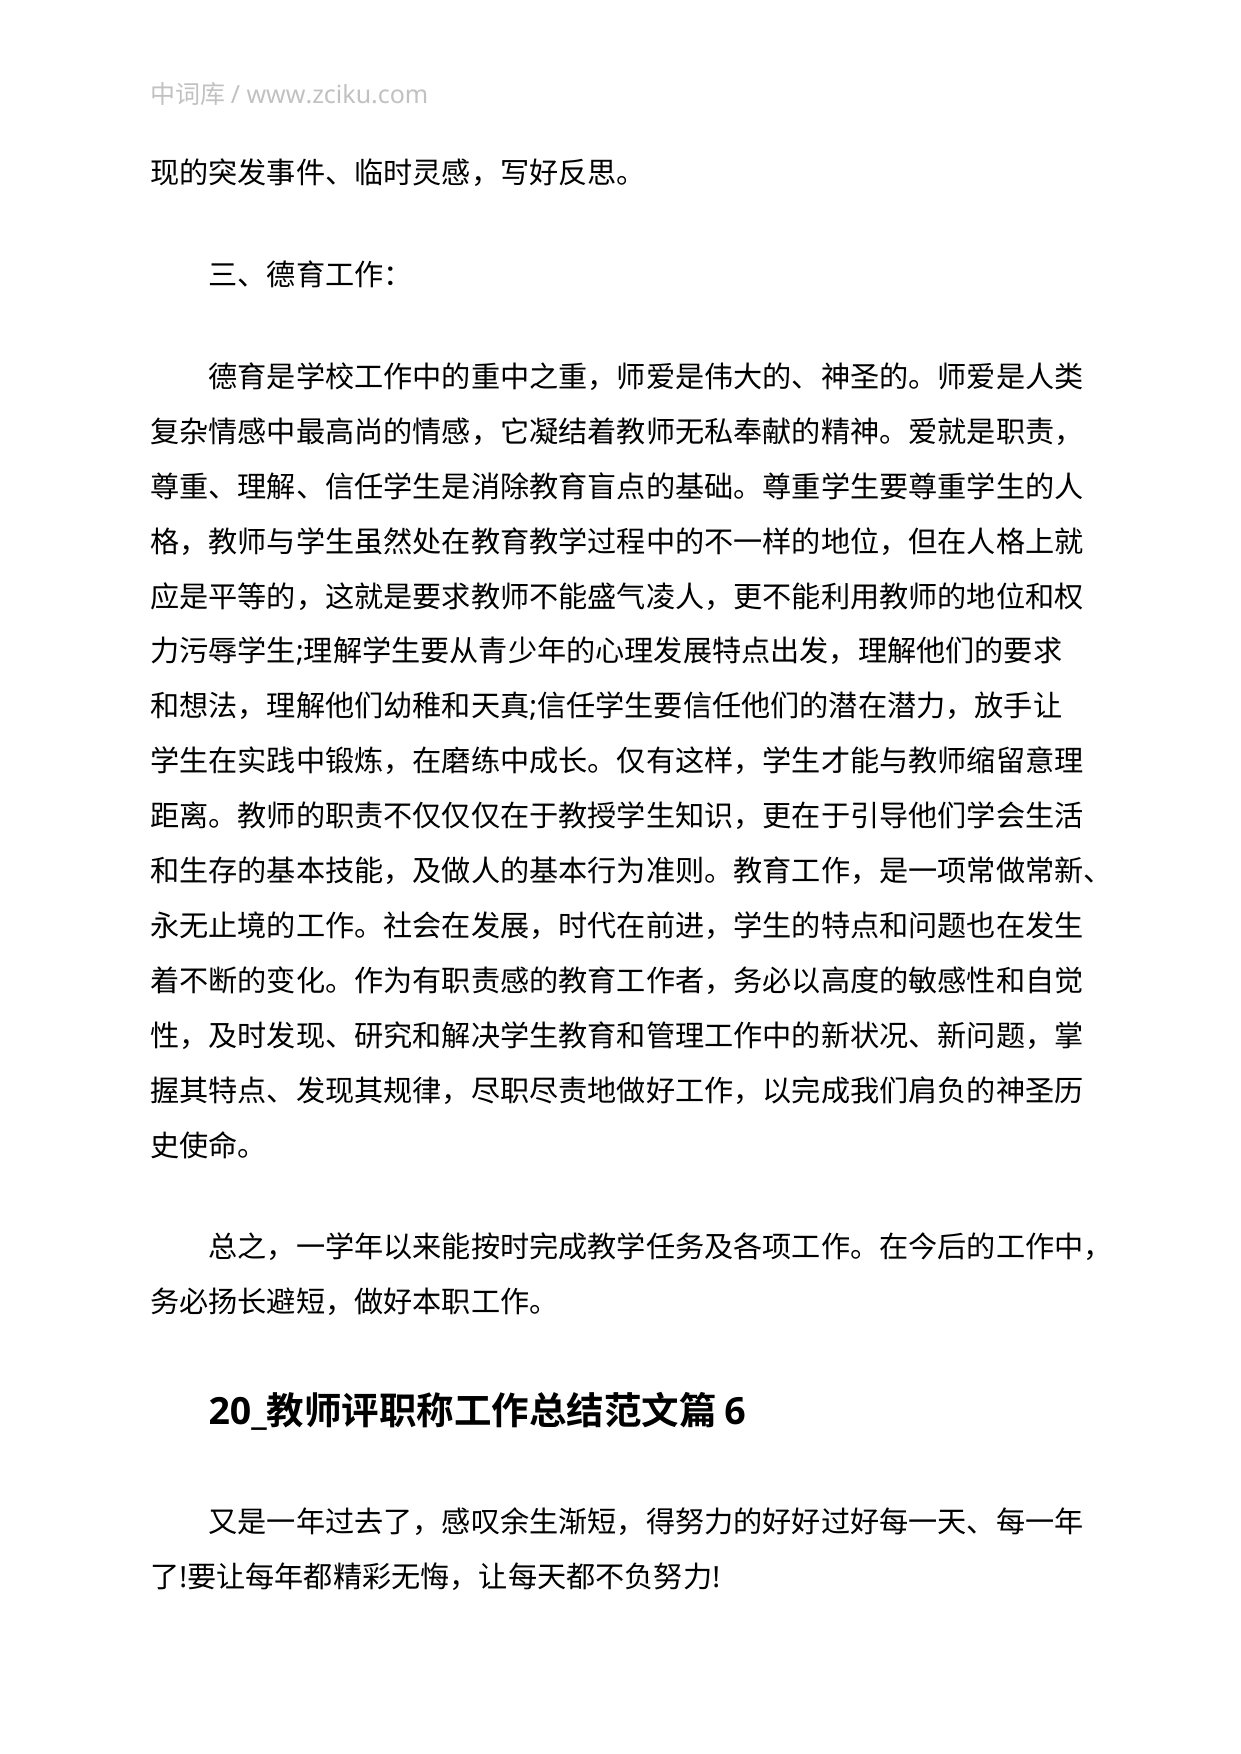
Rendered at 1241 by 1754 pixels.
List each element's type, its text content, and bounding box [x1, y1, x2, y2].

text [150, 150, 1090, 192]
text 三、德育工作： [150, 252, 1090, 294]
text 又是一年过去了，感叹余生渐短，得努力的好好过好每一天、每一年了!要让每年都精彩无悔，让每天都不负努力! [150, 1498, 1090, 1596]
text 20_教师评职称工作总结范文篇6 [150, 1381, 1090, 1435]
text 总之，一学年以来能按时完成教学任务及各项工作。在今后的工作中，务必扬长避短，做好本职工作。 [150, 1224, 1090, 1321]
text 德育是学校工作中的重中之重，师爱是伟大的、神圣的。师爱是人类复杂情感中最高尚的情感，它凝结着教师无私奉献的精神。爱就是职责，尊重、理解、信任学生是消除教育盲点的基础。尊重学生要尊重学生的人格，教师与学生虽然处在教育教学过程中的不一样的地位，但在人格上就应是平等的，这就是要求教师不能盛气凌人，更不能利用教师的地位和权力污辱学生;理解学生要从青少年的心理发展特点出发，理解他们的要求和想法，理解他们幼稚和天真;信任学生要信任他们的潜在潜力，放手让学生在实践中锻炼，在磨练中成长。仅有这样，学生才能与教师缩留意理距离。教师的职责不仅仅仅在于教授学生知识，更在于引导他们学会生活和生存的基本技能，及做人的基本行为准则。教育工作，是一项常做常新、永无止境的工作。社会在发展，时代在前进，学生的特点和问题也在发生着不断的变化。作为有职责感的教育工作者，务必以高度的敏感性和自觉性，及时发现、研究和解决学生教育和管理工作中的新状况、新问题，掌握其特点、发现其规律，尽职尽责地做好工作，以完成我们肩负的神圣历史使命。 [150, 353, 1090, 1164]
